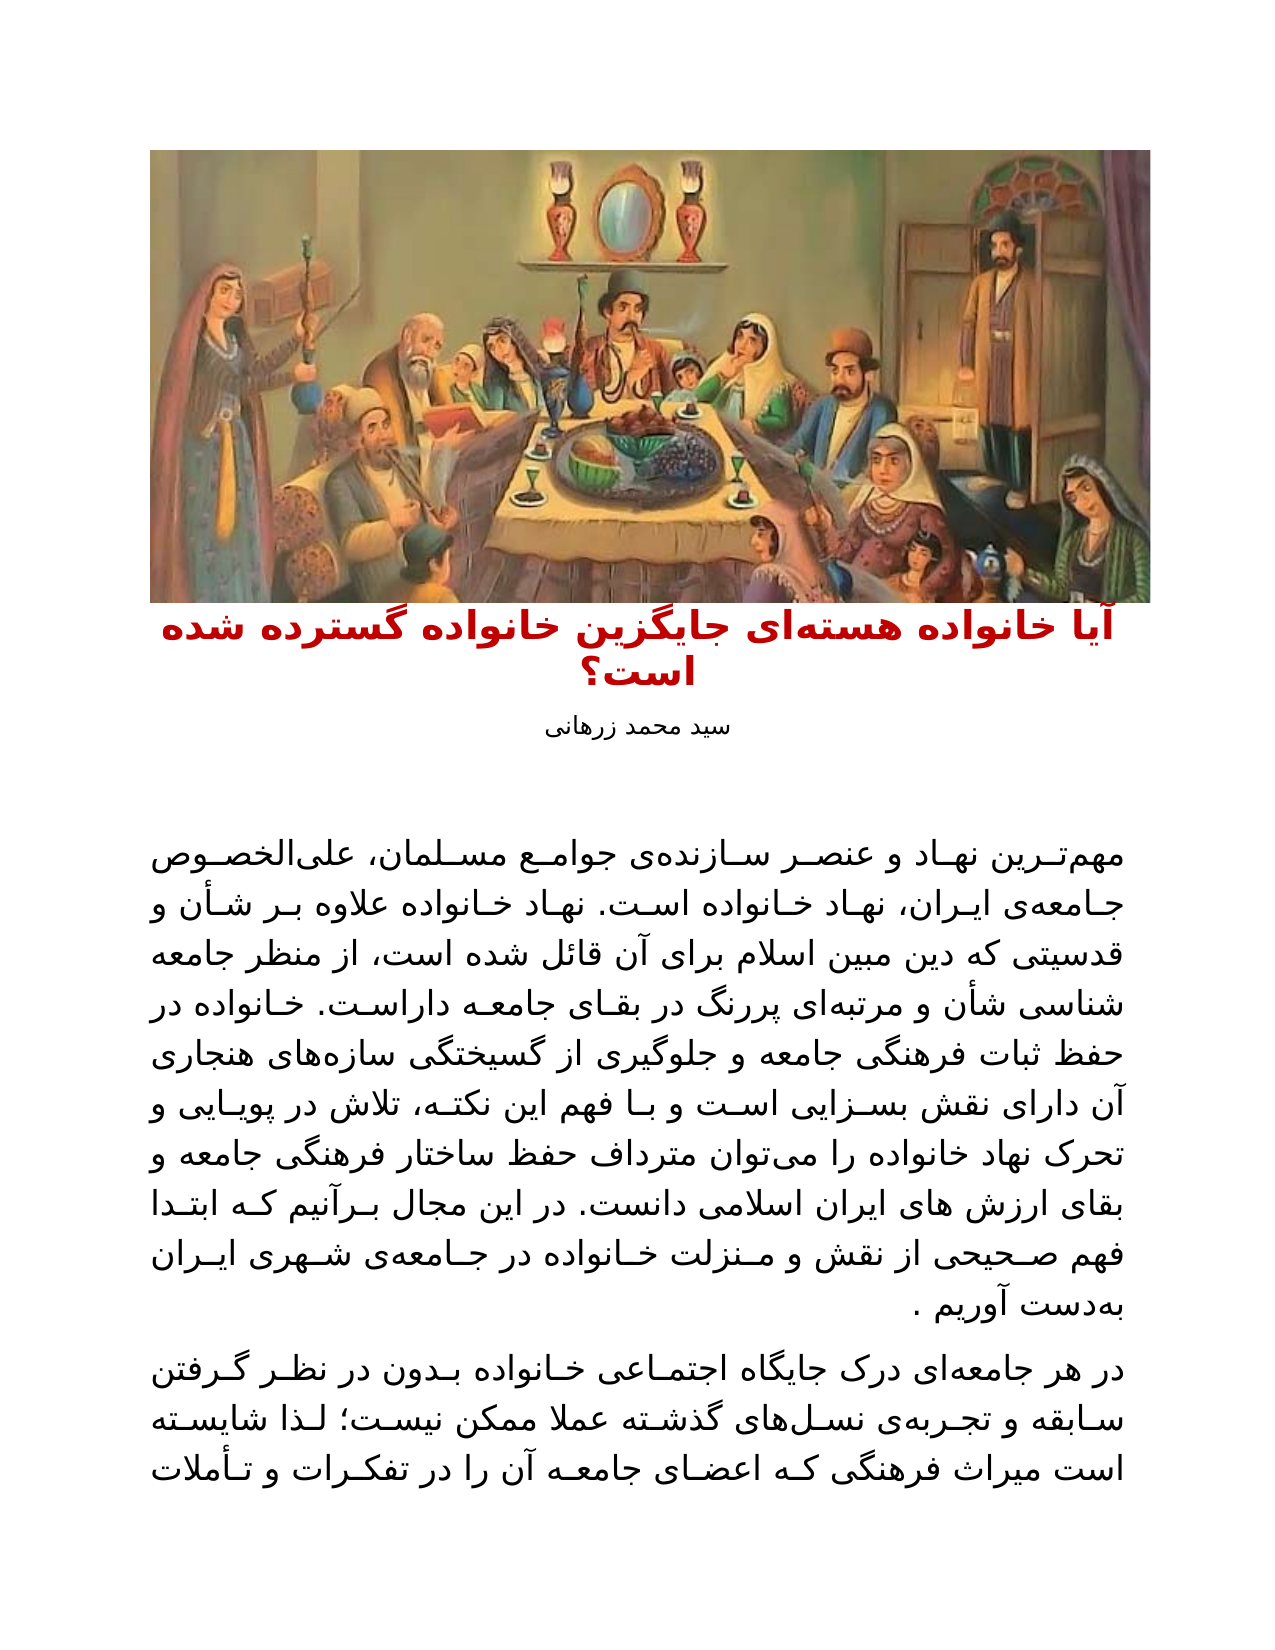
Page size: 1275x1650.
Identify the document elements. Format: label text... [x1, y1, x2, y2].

picture [150, 150, 1151, 603]
text سید محمد زرهانی [150, 712, 1125, 741]
text مهم‌ترین نهاد و عنصر سازنده‌ی جوامع مسلمان، علی‌الخصوص جامعه‌ی ایران، نهاد خانواده است. نهاد خانواده علاوه بر شأن و قدسیتی که دین مبین اسلام برای آن قائل شده است، از منظر جامعه شناسی شأن و مرتبه‌ای پررنگ در بقای جامعه داراست. خانواده در حفظ ثبات فرهنگی جامعه و جلوگیری از گسیختگی سازه‌های هنجاری آن دارای نقش بسزایی است و با فهم این نکته، تلاش در پویایی و تحرک نهاد خانواده را می‌توان مترداف حفظ ساختار فرهنگی جامعه و بقای ارزش های ایران اسلامی دانست. در این مجال برآنیم که ابتدا فهم صحیحی از نقش و منزلت خانواده در جامعه‌ی شهری ایران به‌دست آوریم . [150, 823, 1125, 1323]
text آیا خانواده هسته‌ای جایگزین خانواده گسترده شده است؟ [150, 603, 1125, 695]
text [150, 1339, 1125, 1489]
